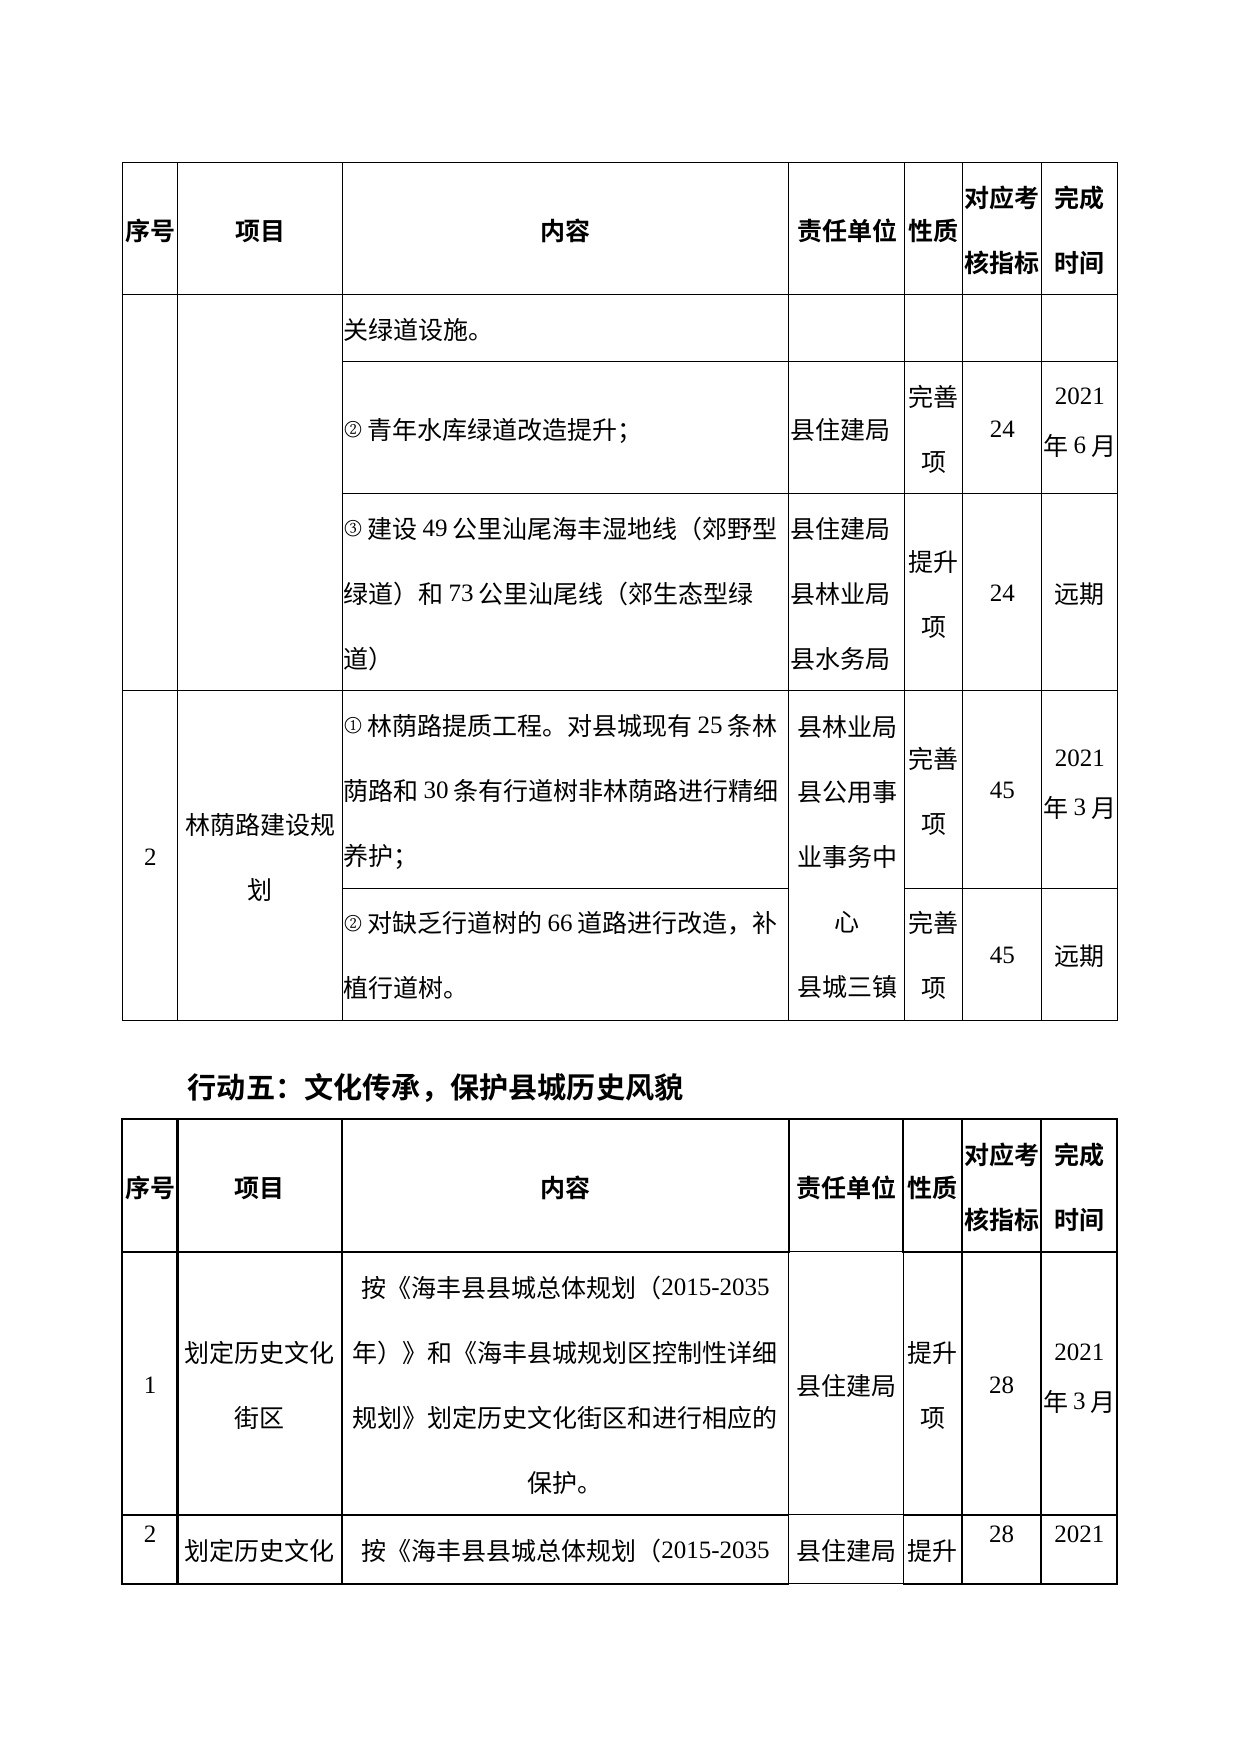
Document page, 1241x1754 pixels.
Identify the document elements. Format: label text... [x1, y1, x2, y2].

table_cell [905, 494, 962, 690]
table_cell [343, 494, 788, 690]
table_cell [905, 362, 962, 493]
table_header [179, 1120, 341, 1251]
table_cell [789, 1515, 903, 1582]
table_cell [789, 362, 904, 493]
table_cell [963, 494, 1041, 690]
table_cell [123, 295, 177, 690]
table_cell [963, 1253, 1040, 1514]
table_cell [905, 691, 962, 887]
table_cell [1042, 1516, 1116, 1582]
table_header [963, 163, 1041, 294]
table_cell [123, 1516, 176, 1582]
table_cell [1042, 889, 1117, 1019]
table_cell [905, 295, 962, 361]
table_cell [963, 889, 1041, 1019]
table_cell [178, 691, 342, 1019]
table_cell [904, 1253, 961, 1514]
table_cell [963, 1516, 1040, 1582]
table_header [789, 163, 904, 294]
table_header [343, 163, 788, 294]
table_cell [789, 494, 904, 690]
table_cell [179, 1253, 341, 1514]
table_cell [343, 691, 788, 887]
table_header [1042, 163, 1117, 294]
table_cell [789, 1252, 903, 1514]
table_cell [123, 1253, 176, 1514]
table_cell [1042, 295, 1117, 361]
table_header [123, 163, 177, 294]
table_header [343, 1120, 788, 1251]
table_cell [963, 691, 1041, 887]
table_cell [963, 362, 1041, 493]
subtitle 行动五：文化传承，保护县城历史风貌 [187, 1053, 1053, 1118]
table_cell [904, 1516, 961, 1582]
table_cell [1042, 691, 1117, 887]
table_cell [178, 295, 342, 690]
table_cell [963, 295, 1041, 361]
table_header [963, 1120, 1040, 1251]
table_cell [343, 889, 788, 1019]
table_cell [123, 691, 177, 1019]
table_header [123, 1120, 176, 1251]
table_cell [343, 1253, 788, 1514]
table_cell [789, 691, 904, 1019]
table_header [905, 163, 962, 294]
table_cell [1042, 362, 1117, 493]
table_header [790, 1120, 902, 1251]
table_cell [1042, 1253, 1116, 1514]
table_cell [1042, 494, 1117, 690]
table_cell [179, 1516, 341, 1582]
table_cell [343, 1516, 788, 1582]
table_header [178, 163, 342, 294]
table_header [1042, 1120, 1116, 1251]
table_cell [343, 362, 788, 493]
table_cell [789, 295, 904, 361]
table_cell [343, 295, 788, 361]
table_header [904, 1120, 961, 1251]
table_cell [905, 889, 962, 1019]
